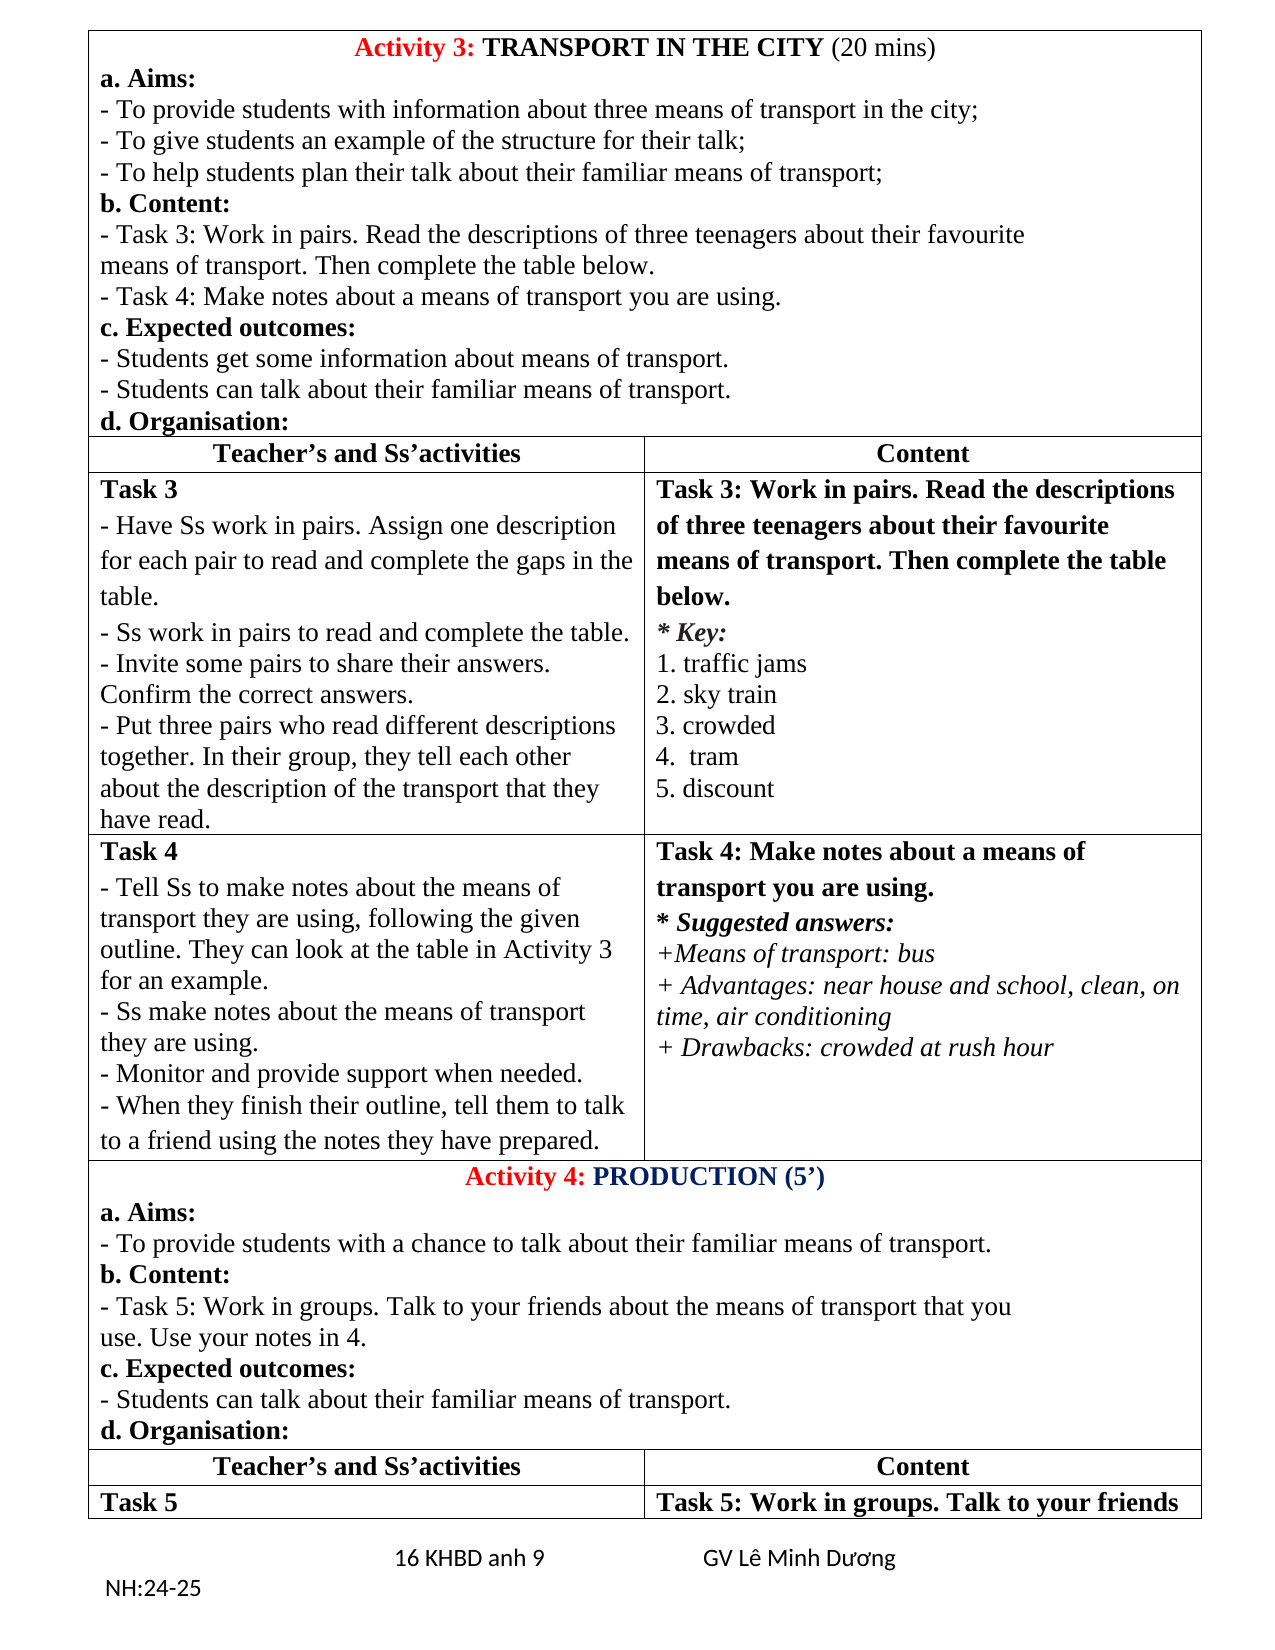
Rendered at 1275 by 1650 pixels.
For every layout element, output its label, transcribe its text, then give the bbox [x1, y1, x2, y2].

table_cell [89, 1486, 644, 1517]
table_cell Activity 4: PRODUCTION (5’) a. Aims: - To provide students with a chance to talk about their familiar means of transport. b. Content: - Task 5: Work in groups. Talk to your friends about the means of transport that you use. Use your notes in 4. c. Expected outcomes: - Students can talk about their familiar means of transport. d. Organisation: [89, 1161, 1201, 1449]
table_cell Content [645, 437, 1201, 472]
table_cell Activity 3: TRANSPORT IN THE CITY (20 mins) a. Aims: - To provide students with information about three means of transport in the city; - To give students an example of the structure for their talk; - To help students plan their talk about their familiar means of transport; b. Content: - Task 3: Work in pairs. Read the descriptions of three teenagers about their favourite means of transport. Then complete the table below. - Task 4: Make notes about a means of transport you are using. c. Expected outcomes: - Students get some information about means of transport. - Students can talk about their familiar means of transport. d. Organisation: [89, 31, 1201, 436]
table_cell Task 3: Work in pairs. Read the descriptions of three teenagers about their favourite means of transport. Then complete the table below. * Key: 1. traffic jams 2. sky train 3. crowded 4. tram 5. discount [645, 473, 1201, 834]
table_cell Teacher’s and Ss’activities [89, 437, 644, 472]
table_cell Task 4: Make notes about a means of transport you are using. * Suggested answers: +Means of transport: bus + Advantages: near house and school, clean, on time, air conditioning + Drawbacks: crowded at rush hour [645, 835, 1201, 1159]
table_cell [645, 1486, 1201, 1517]
table_cell Content [645, 1450, 1201, 1485]
table_cell Teacher’s and Ss’activities [89, 1450, 644, 1485]
table_cell Task 3 - Have Ss work in pairs. Assign one description for each pair to read and complete the gaps in the table. - Ss work in pairs to read and complete the table. - Invite some pairs to share their answers. Confirm the correct answers. - Put three pairs who read different descriptions together. In their group, they tell each other about the description of the transport that they have read. [89, 473, 644, 834]
table_cell Task 4 - Tell Ss to make notes about the means of transport they are using, following the given outline. They can look at the table in Activity 3 for an example. - Ss make notes about the means of transport they are using. - Monitor and provide support when needed. - When they finish their outline, tell them to talk to a friend using the notes they have prepared. [89, 835, 644, 1159]
